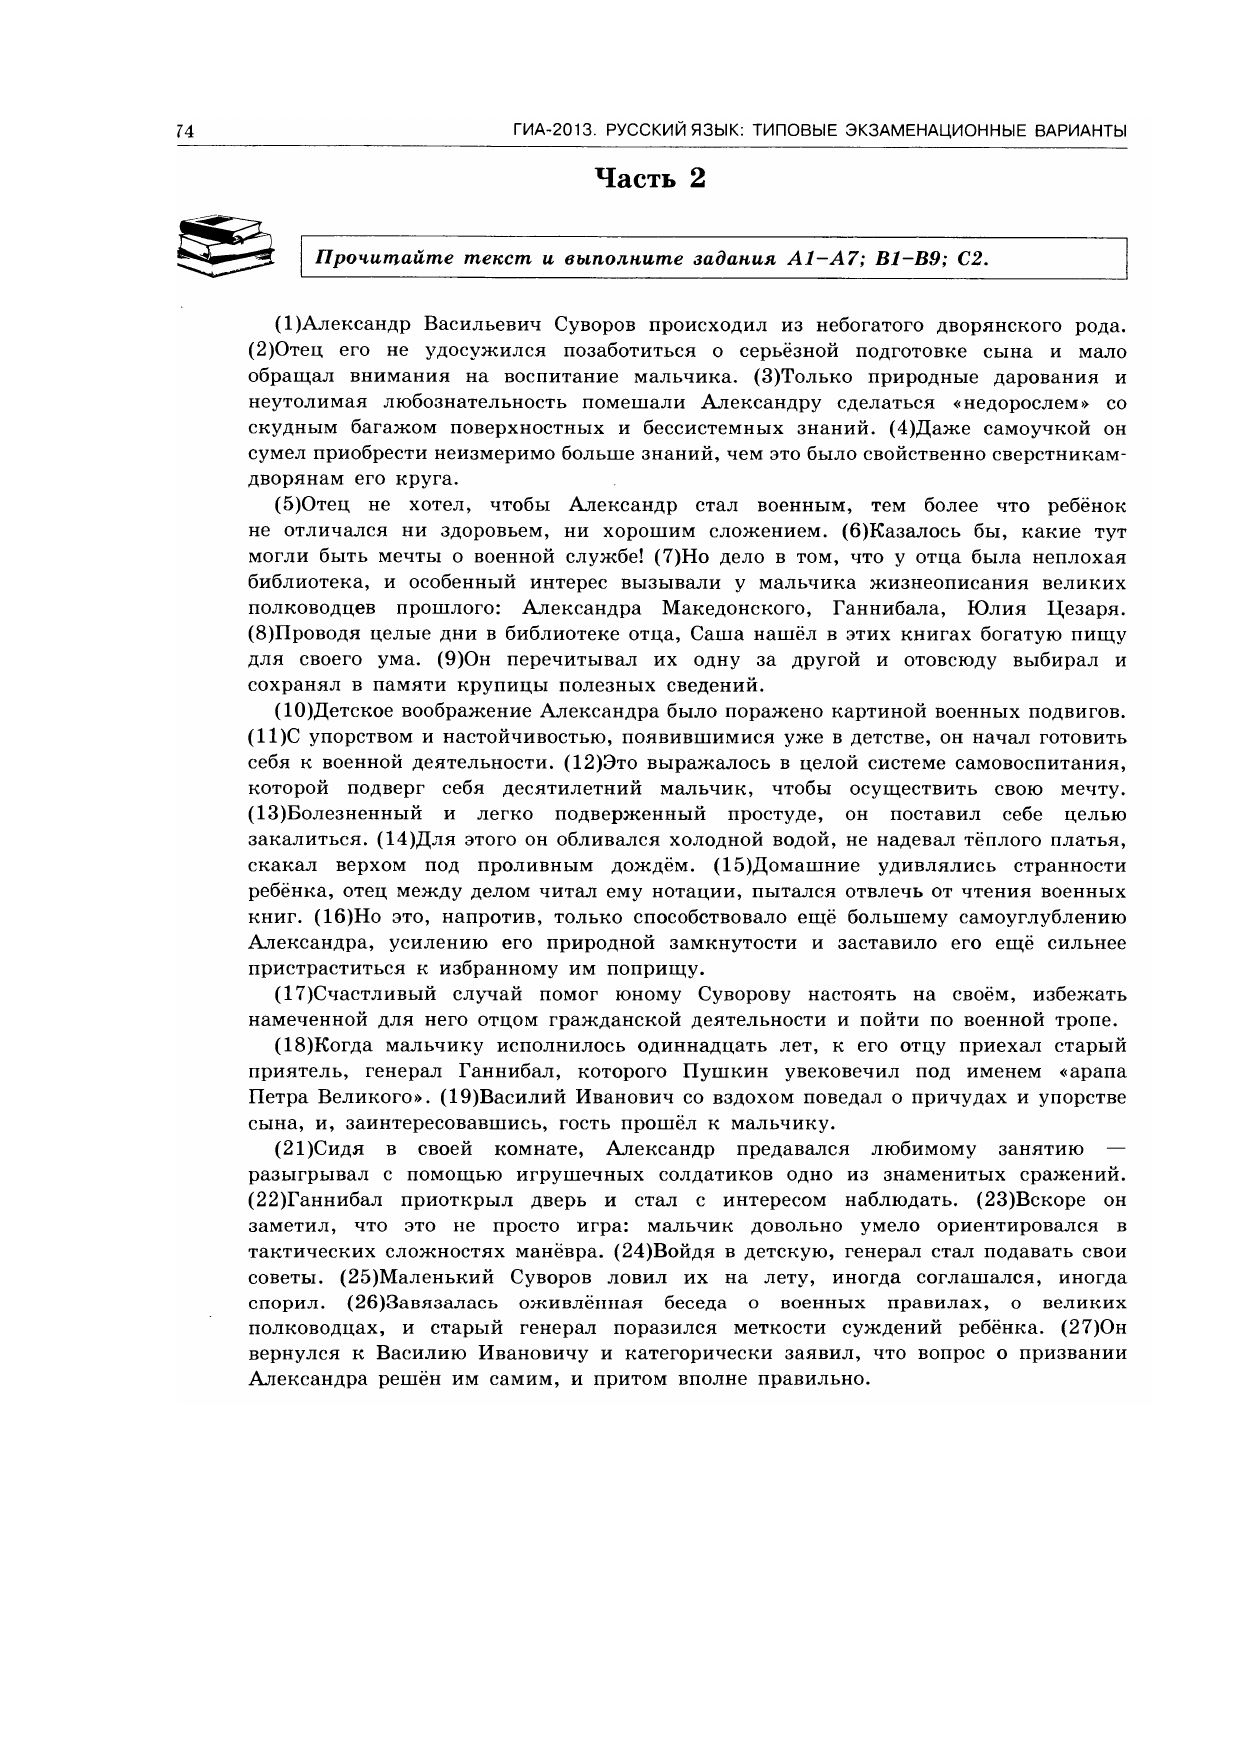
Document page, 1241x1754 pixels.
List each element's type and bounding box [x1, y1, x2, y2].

picture [177, 118, 1152, 1405]
